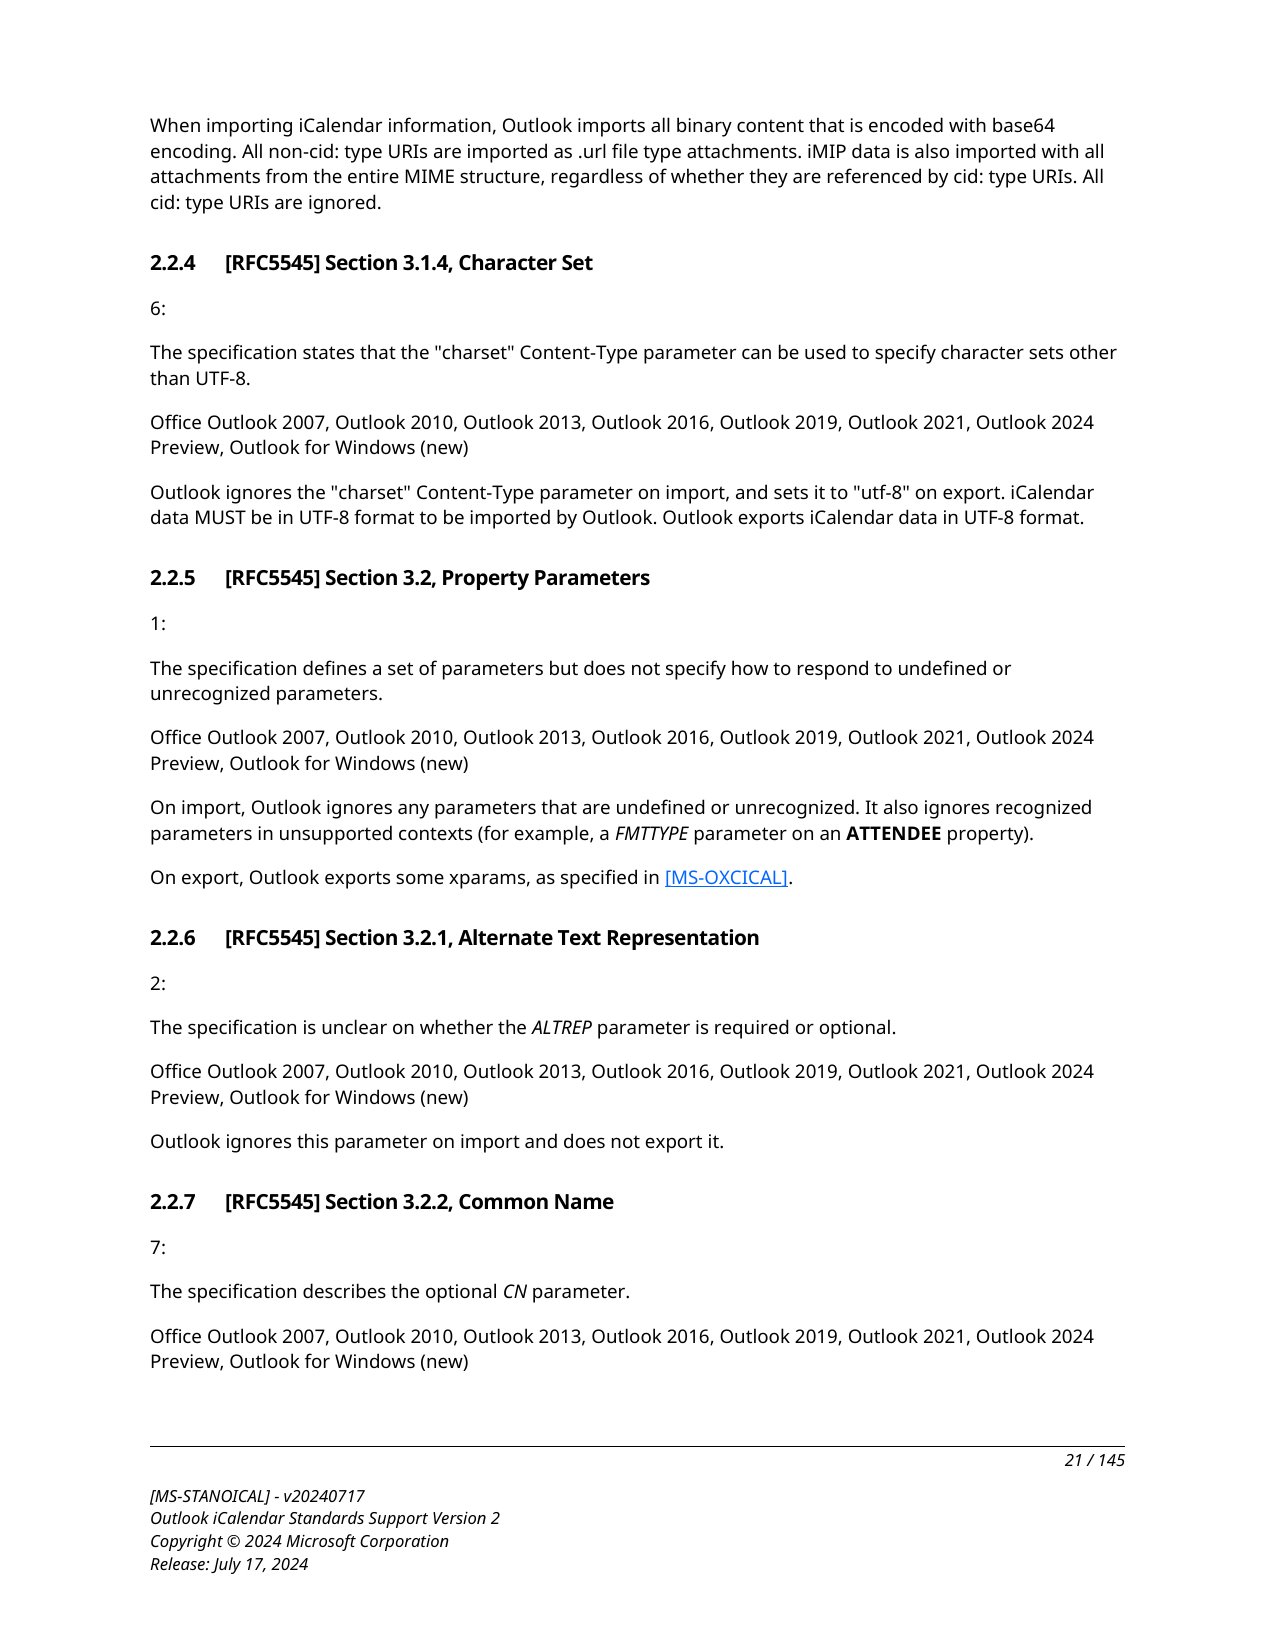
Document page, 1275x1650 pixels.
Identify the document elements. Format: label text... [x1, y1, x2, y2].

subtitle [RFC5545] Section 3.2.1, Alternate Text Representation [150, 923, 1125, 951]
text Office Outlook 2007, Outlook 2010, Outlook 2013, Outlook 2016, Outlook 2019, Outlook 2021, Outlook 2024 Preview, Outlook for Windows (new) [150, 409, 1125, 460]
text Office Outlook 2007, Outlook 2010, Outlook 2013, Outlook 2016, Outlook 2019, Outlook 2021, Outlook 2024 Preview, Outlook for Windows (new) [150, 1059, 1125, 1110]
text Outlook ignores this parameter on import and does not export it. [150, 1128, 1125, 1154]
text The specification states that the "charset" Content-Type parameter can be used to specify character sets other than UTF-8. [150, 339, 1125, 390]
text Office Outlook 2007, Outlook 2010, Outlook 2013, Outlook 2016, Outlook 2019, Outlook 2021, Outlook 2024 Preview, Outlook for Windows (new) [150, 724, 1125, 776]
text Outlook ignores the "charset" Content-Type parameter on import, and sets it to "utf-8" on export. iCalendar data MUST be in UTF-8 format to be imported by Outlook. Outlook exports iCalendar data in UTF-8 format. [150, 479, 1125, 530]
text On export, Outlook exports some xparams, as specified in [MS-OXCICAL]. [150, 864, 1125, 890]
subtitle [RFC5545] Section 3.1.4, Character Set [150, 248, 1125, 276]
text The specification defines a set of parameters but does not specify how to respond to undefined or unrecognized parameters. [150, 655, 1125, 706]
text When importing iCalendar information, Outlook imports all binary content that is encoded with base64 encoding. All non-cid: type URIs are imported as .url file type attachments. iMIP data is also imported with all attachments from the entire MIME structure, regardless of whether they are referenced by cid: type URIs. All cid: type URIs are ignored. [150, 112, 1125, 214]
text Office Outlook 2007, Outlook 2010, Outlook 2013, Outlook 2016, Outlook 2019, Outlook 2021, Outlook 2024 Preview, Outlook for Windows (new) [150, 1323, 1125, 1374]
text C0001: [150, 611, 1125, 636]
text On import, Outlook ignores any parameters that are undefined or unrecognized. It also ignores recognized parameters in unsupported contexts (for example, a FMTTYPE parameter on an ATTENDEE property). [150, 794, 1125, 845]
text The specification describes the optional CN parameter. [150, 1279, 1125, 1304]
subtitle [RFC5545] Section 3.2, Property Parameters [150, 563, 1125, 592]
text V0006: [150, 295, 1125, 321]
subtitle [RFC5545] Section 3.2.2, Common Name [150, 1187, 1125, 1216]
text The specification is unclear on whether the ALTREP parameter is required or optional. [150, 1014, 1125, 1040]
text V0007: [150, 1234, 1125, 1260]
text C0002: [150, 970, 1125, 996]
